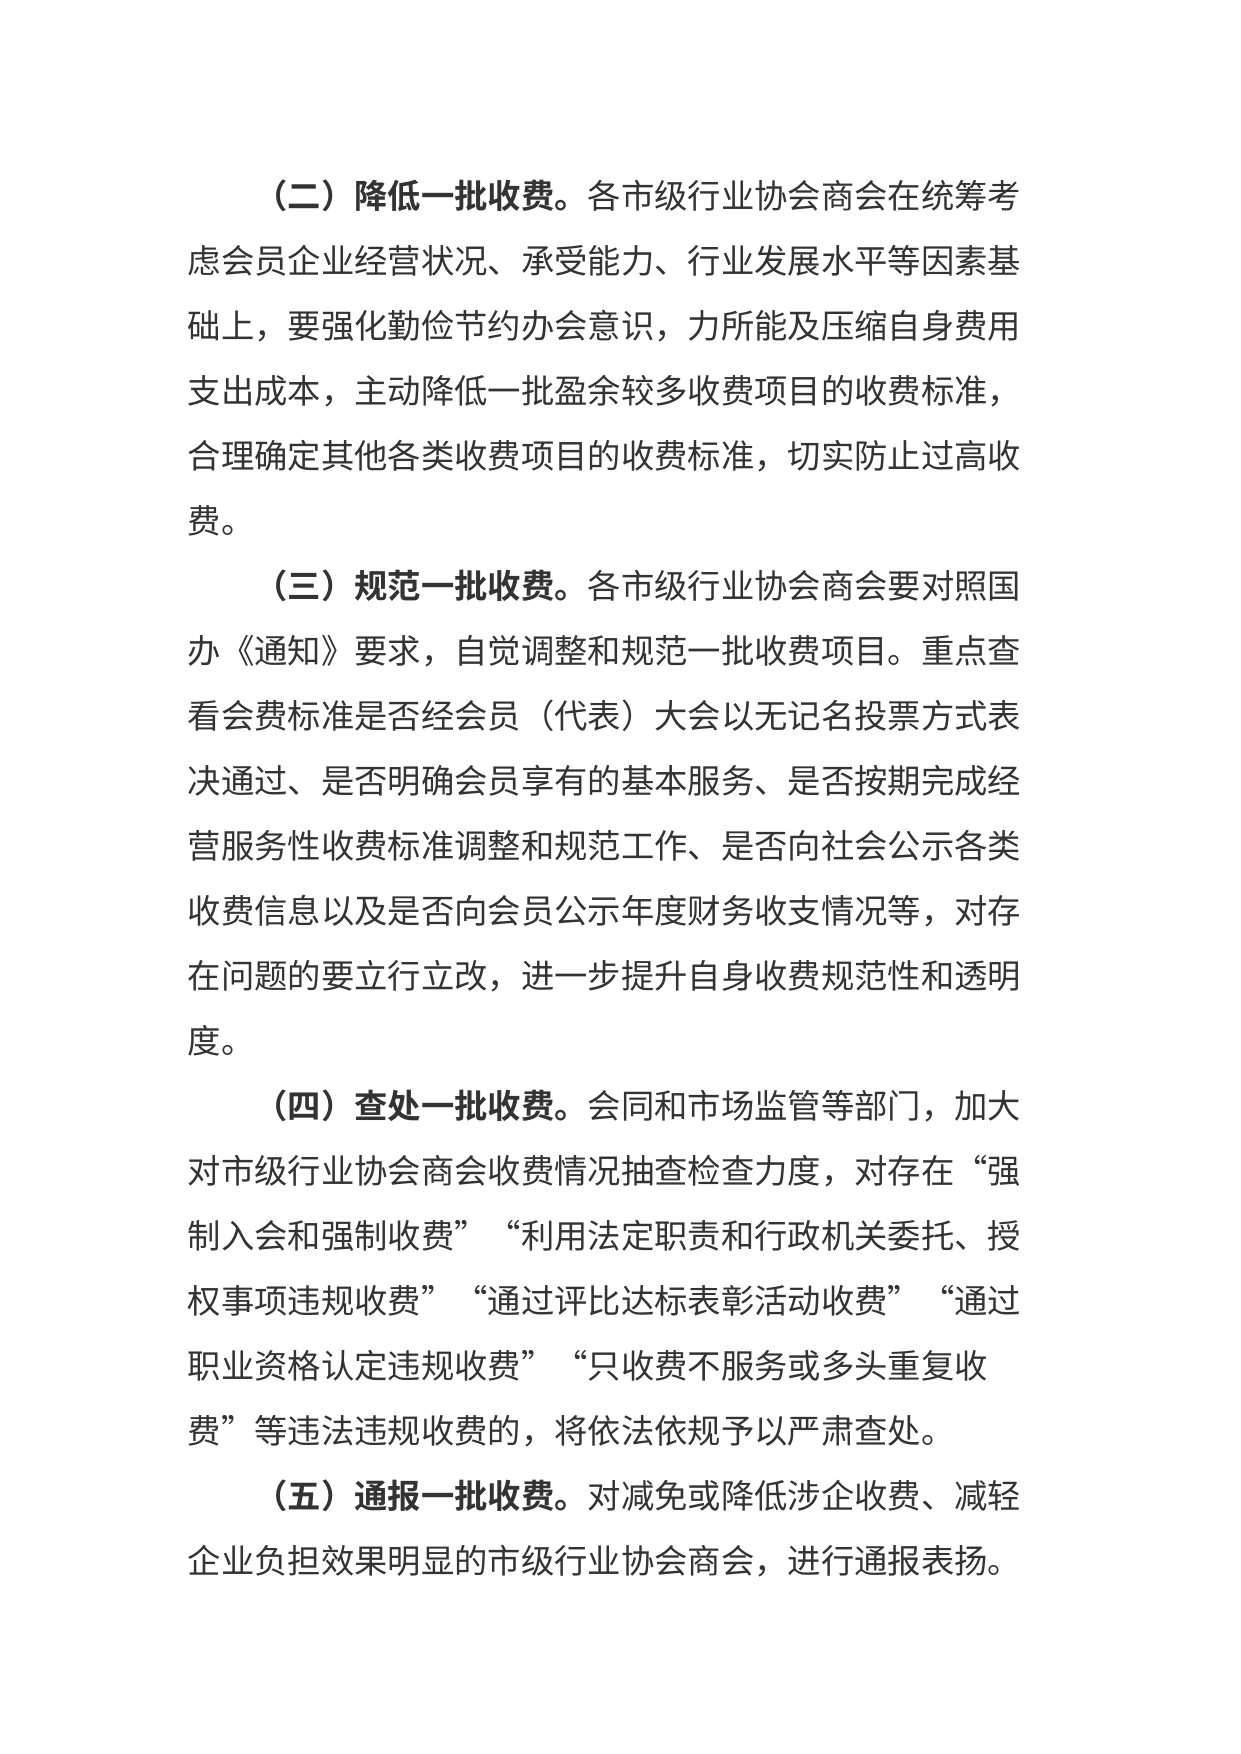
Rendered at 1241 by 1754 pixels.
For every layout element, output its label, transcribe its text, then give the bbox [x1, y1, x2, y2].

text （二）降低一批收费。各市级行业协会商会在统筹考虑会员企业经营状况、承受能力、行业发展水平等因素基础上，要强化勤俭节约办会意识，力所能及压缩自身费用支出成本，主动降低一批盈余较多收费项目的收费标准，合理确定其他各类收费项目的收费标准，切实防止过高收费。 [187, 162, 1053, 552]
text （四）查处一批收费。会同和市场监管等部门，加大对市级行业协会商会收费情况抽查检查力度，对存在“强制入会和强制收费”“利用法定职责和行政机关委托、授权事项违规收费”“通过评比达标表彰活动收费”“通过职业资格认定违规收费”“只收费不服务或多头重复收费”等违法违规收费的，将依法依规予以严肃查处。 [187, 1072, 1053, 1462]
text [187, 1462, 1053, 1592]
text （三）规范一批收费。各市级行业协会商会要对照国办《通知》要求，自觉调整和规范一批收费项目。重点查看会费标准是否经会员（代表）大会以无记名投票方式表决通过、是否明确会员享有的基本服务、是否按期完成经营服务性收费标准调整和规范工作、是否向社会公示各类收费信息以及是否向会员公示年度财务收支情况等，对存在问题的要立行立改，进一步提升自身收费规范性和透明度。 [187, 552, 1053, 1072]
